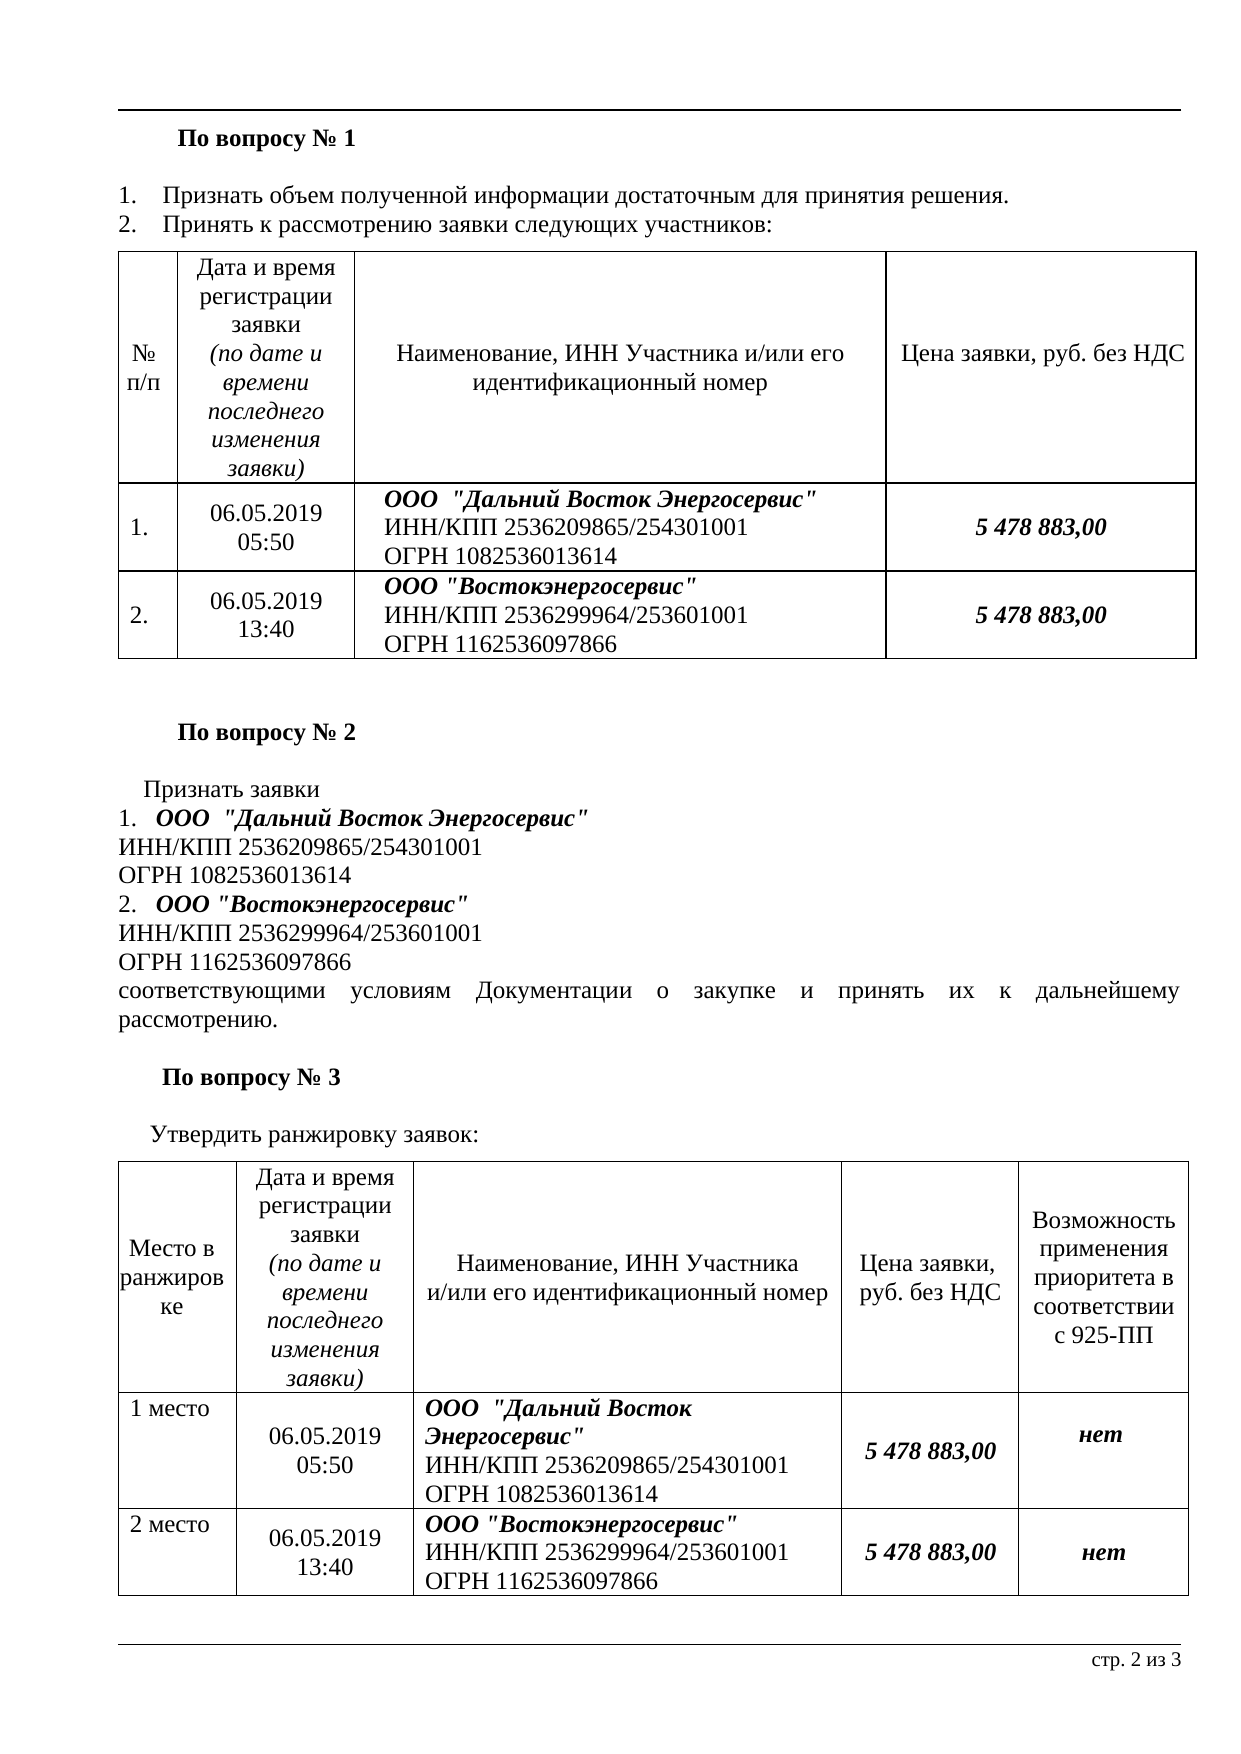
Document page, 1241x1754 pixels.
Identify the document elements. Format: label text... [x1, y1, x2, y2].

table_header Место в ранжировке [119, 1162, 236, 1392]
table_header Дата и время регистрации заявки (по дате и времени последнего изменения заявки) [178, 252, 354, 482]
text По вопросу № 3 [118, 1062, 1181, 1091]
text По вопросу № 2 [118, 717, 1181, 746]
table_cell 5 478 883,00 [887, 572, 1195, 658]
table_cell [119, 572, 177, 658]
table_cell ООО "Востокэнергосервис" ИНН/КПП 2536299964/253601001 ОГРН 1162536097866 [355, 572, 885, 658]
table_cell 06.05.2019 13:40 [178, 572, 354, 658]
table_header Возможность применения приоритета в соответствии с 925-ПП [1019, 1162, 1188, 1392]
table_cell нет [1019, 1393, 1188, 1508]
table_cell 06.05.2019 05:50 [178, 484, 354, 570]
table_cell нет [1019, 1509, 1188, 1595]
list Признать объем полученной информации достаточным для принятия решения. [118, 181, 1181, 209]
text Признать заявки [118, 774, 1181, 803]
text Утвердить ранжировку заявок: [118, 1119, 1181, 1148]
table_cell 2 место [119, 1509, 236, 1595]
table_header Наименование, ИНН Участника и/или его идентификационный номер [355, 252, 885, 482]
text соответствующими условиям Документации о закупке и принять их к дальнейшему рассмотрению. [118, 976, 1181, 1033]
table_header № п/п [119, 252, 177, 482]
list Принять к рассмотрению заявки следующих участников: [118, 209, 1181, 238]
list ООО "Востокэнергосервис" ИНН/КПП 2536299964/253601001 ОГРН 1162536097866 [118, 889, 1181, 976]
table_cell 06.05.2019 13:40 [237, 1509, 413, 1595]
list ООО "Дальний Восток Энергосервис" ИНН/КПП 2536209865/254301001 ОГРН 1082536013614 [118, 803, 1181, 889]
table_cell 5 478 883,00 [842, 1393, 1018, 1508]
table_cell ООО "Дальний Восток Энергосервис" ИНН/КПП 2536209865/254301001 ОГРН 1082536013614 [414, 1393, 841, 1508]
text По вопросу № 1 [118, 123, 1181, 152]
table_cell ООО "Востокэнергосервис" ИНН/КПП 2536299964/253601001 ОГРН 1162536097866 [414, 1509, 841, 1595]
table_cell ООО "Дальний Восток Энергосервис" ИНН/КПП 2536209865/254301001 ОГРН 1082536013614 [355, 484, 885, 570]
table_cell 06.05.2019 05:50 [237, 1393, 413, 1508]
table_cell 5 478 883,00 [887, 484, 1195, 570]
table_header Цена заявки, руб. без НДС [842, 1162, 1018, 1392]
table_header Наименование, ИНН Участника и/или его идентификационный номер [414, 1162, 841, 1392]
table_header Цена заявки, руб. без НДС [887, 252, 1195, 482]
table_header Дата и время регистрации заявки (по дате и времени последнего изменения заявки) [237, 1162, 413, 1392]
table_cell 5 478 883,00 [842, 1509, 1018, 1595]
table_cell [119, 484, 177, 570]
table_cell 1 место [119, 1393, 236, 1508]
